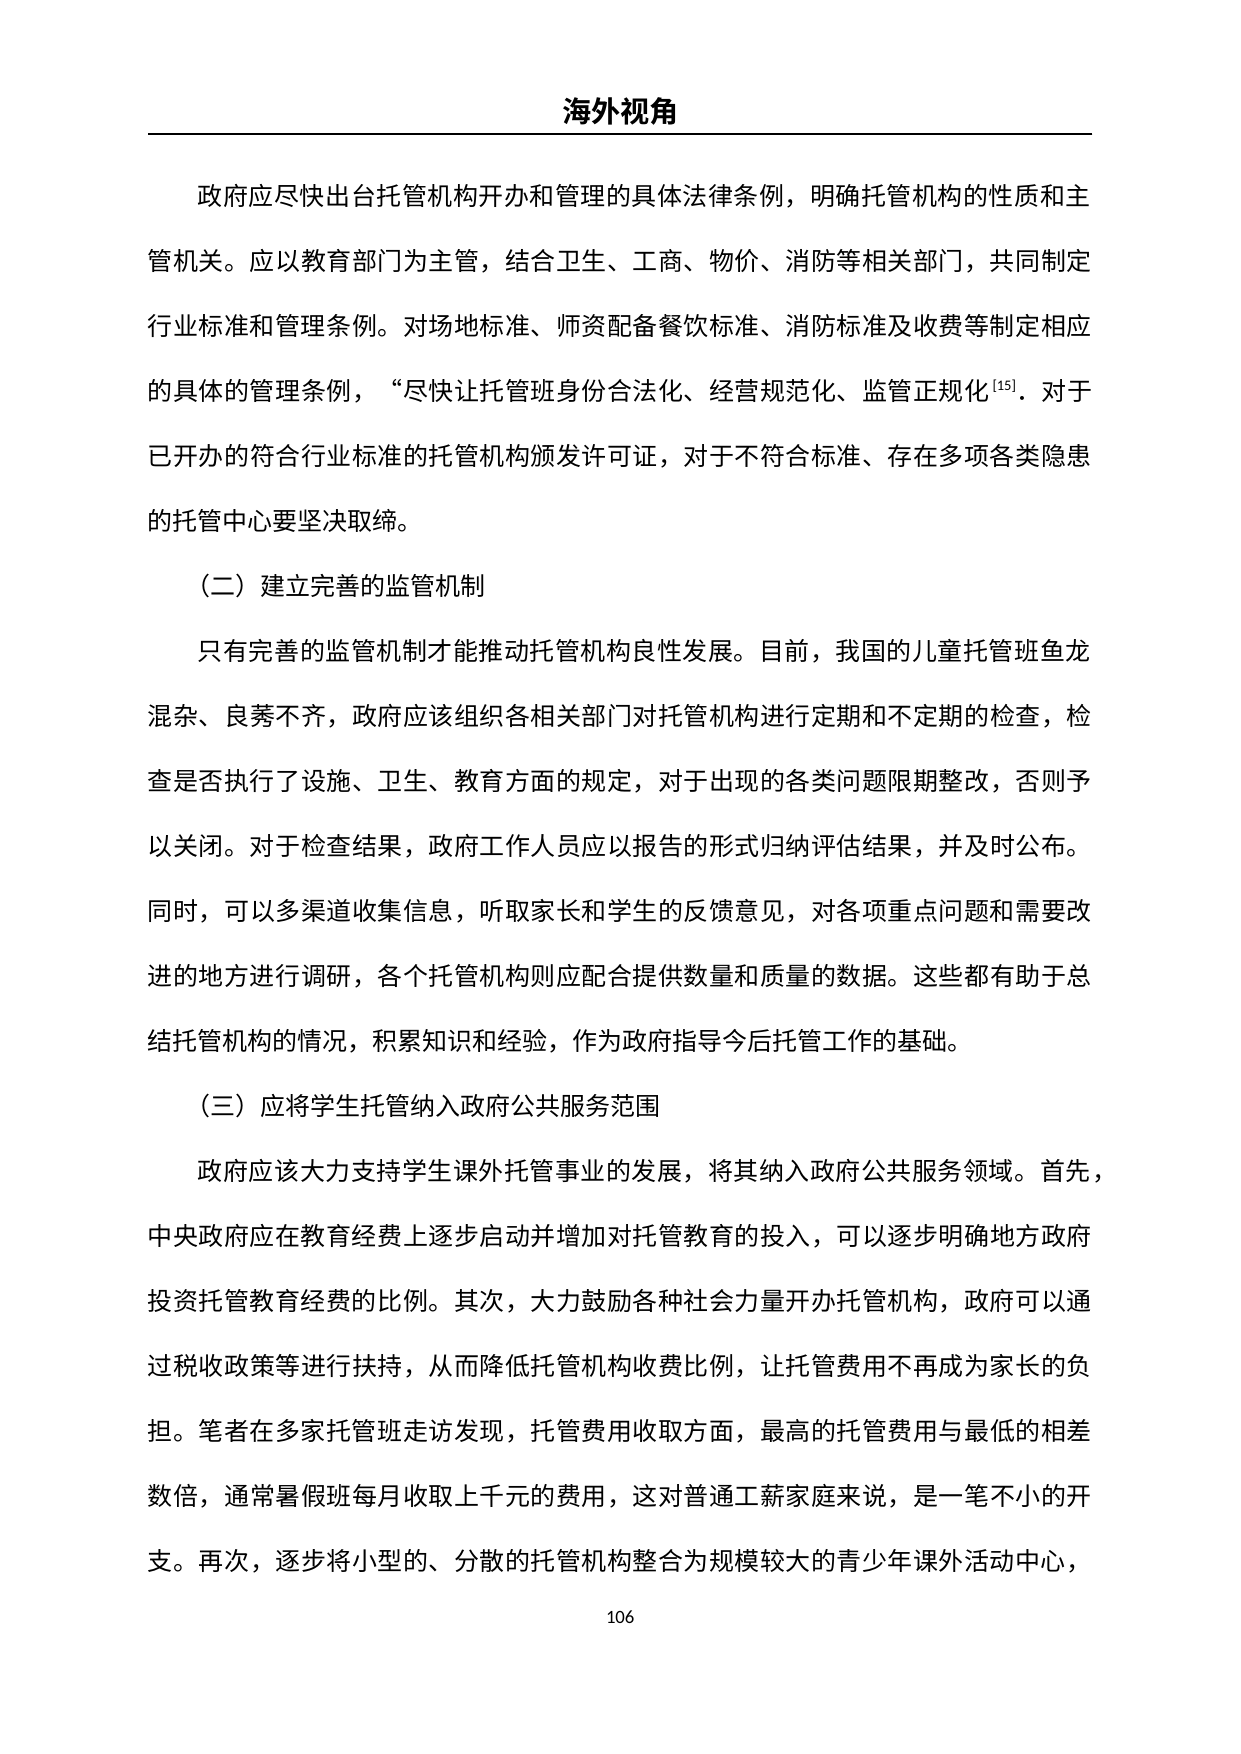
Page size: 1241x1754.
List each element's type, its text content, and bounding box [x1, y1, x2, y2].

text 只有完善的监管机制才能推动托管机构良性发展。目前，我国的儿童托管班鱼龙混杂、良莠不齐，政府应该组织各相关部门对托管机构进行定期和不定期的检查，检查是否执行了设施、卫生、教育方面的规定，对于出现的各类问题限期整改，否则予以关闭。对于检查结果，政府工作人员应以报告的形式归纳评估结果，并及时公布。同时，可以多渠道收集信息，听取家长和学生的反馈意见，对各项重点问题和需要改进的地方进行调研，各个托管机构则应配合提供数量和质量的数据。这些都有助于总结托管机构的情况，积累知识和经验，作为政府指导今后托管工作的基础。 [148, 617, 1092, 1072]
text （二）建立完善的监管机制 [148, 552, 1092, 617]
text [148, 1137, 1092, 1592]
text 政府应尽快出台托管机构开办和管理的具体法律条例，明确托管机构的性质和主管机关。应以教育部门为主管，结合卫生、工商、物价、消防等相关部门，共同制定行业标准和管理条例。对场地标准、师资配备餐饮标准、消防标准及收费等制定相应的具体的管理条例，“尽快让托管班身份合法化、经营规范化、监管正规化[15]．对于已开办的符合行业标准的托管机构颁发许可证，对于不符合标准、存在多项各类隐患的托管中心要坚决取缔。 [148, 162, 1092, 552]
text （三）应将学生托管纳入政府公共服务范围 [148, 1072, 1092, 1137]
